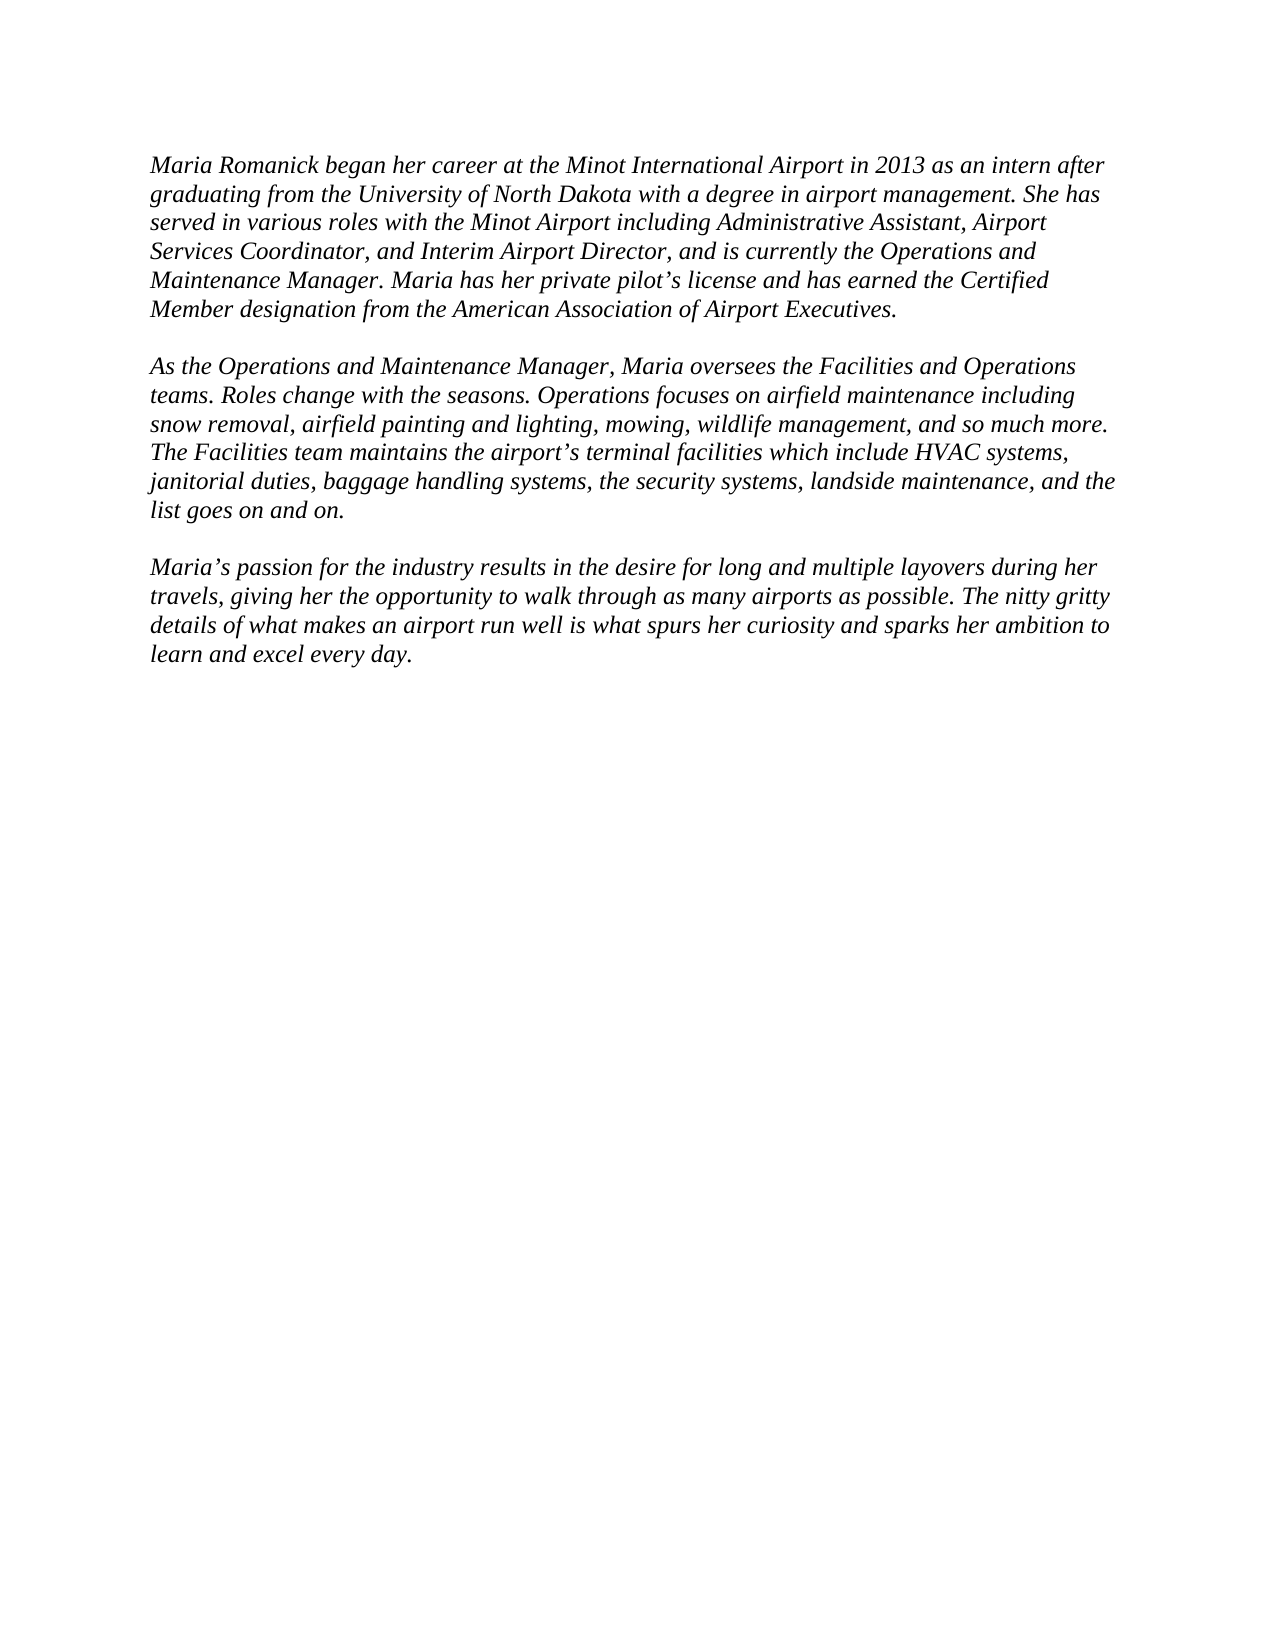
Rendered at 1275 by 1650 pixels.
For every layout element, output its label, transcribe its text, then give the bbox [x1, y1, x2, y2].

text Maria Romanick began her career at the Minot International Airport in 2013 as an intern after graduating from the University of North Dakota with a degree in airport management. She has served in various roles with the Minot Airport including Administrative Assistant, Airport Services Coordinator, and Interim Airport Director, and is currently the Operations and Maintenance Manager. Maria has her private pilot’s license and has earned the Certified Member designation from the American Association of Airport Executives. [150, 150, 1125, 322]
text As the Operations and Maintenance Manager, Maria oversees the Facilities and Operations teams. Roles change with the seasons. Operations focuses on airfield maintenance including snow removal, airfield painting and lighting, mowing, wildlife management, and so much more. The Facilities team maintains the airport’s terminal facilities which include HVAC systems, janitorial duties, baggage handling systems, the security systems, landside maintenance, and the list goes on and on. [150, 351, 1125, 524]
text Maria’s passion for the industry results in the desire for long and multiple layovers during her travels, giving her the opportunity to walk through as many airports as possible. The nitty gritty details of what makes an airport run well is what spurs her curiosity and sparks her ambition to learn and excel every day. [150, 552, 1125, 667]
